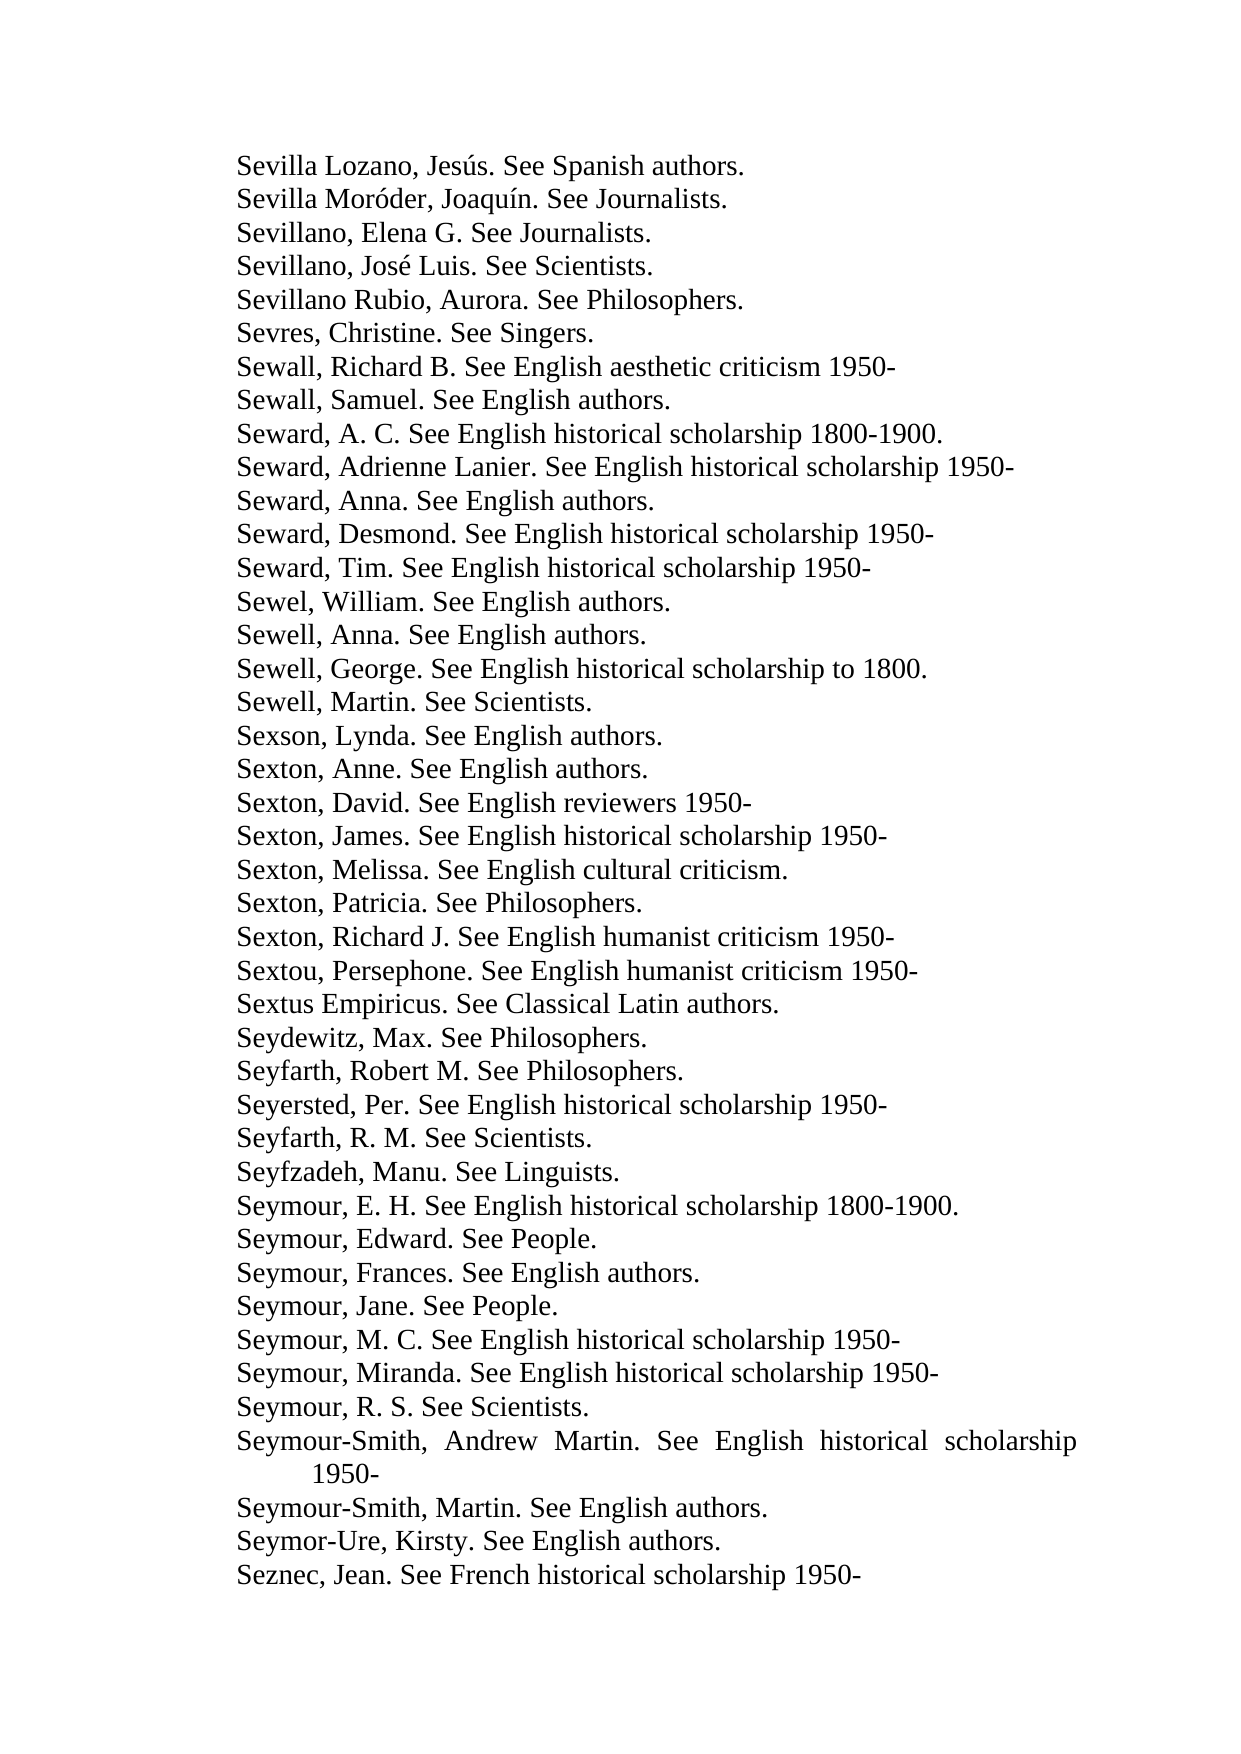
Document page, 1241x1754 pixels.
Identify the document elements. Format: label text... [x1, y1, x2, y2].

text Sexton, James. See English historical scholarship 1950- [236, 818, 1078, 852]
text Sextus Empiricus. See Classical Latin authors. [236, 986, 1078, 1020]
text Seymour-Smith, Andrew Martin. See English historical scholarship 1950- [236, 1423, 1078, 1490]
text Seymour, E. H. See English historical scholarship 1800-1900. [236, 1188, 1078, 1221]
text Seydewitz, Max. See Philosophers. [236, 1020, 1078, 1053]
text Seward, Desmond. See English historical scholarship 1950- [236, 517, 1078, 550]
text Sevillano Rubio, Aurora. See Philosophers. [236, 282, 1078, 315]
text Sexson, Lynda. See English authors. [236, 718, 1078, 751]
text Seward, A. C. See English historical scholarship 1800-1900. [236, 416, 1078, 449]
text Seward, Anna. See English authors. [236, 483, 1078, 517]
text Seznec, Jean. See French historical scholarship 1950- [236, 1557, 1078, 1590]
text Sevres, Christine. See Singers. [236, 315, 1078, 349]
text Sevillano, Elena G. See Journalists. [236, 215, 1078, 248]
text Sevilla Lozano, Jesús. See Spanish authors. [236, 148, 1078, 181]
text Seyfarth, Robert M. See Philosophers. [236, 1053, 1078, 1087]
text Sextou, Persephone. See English humanist criticism 1950- [236, 953, 1078, 986]
text Seyfarth, R. M. See Scientists. [236, 1120, 1078, 1154]
text Sewall, Richard B. See English aesthetic criticism 1950- [236, 349, 1078, 382]
text Sewell, George. See English historical scholarship to 1800. [236, 651, 1078, 684]
text Seward, Adrienne Lanier. See English historical scholarship 1950- [236, 449, 1078, 483]
text Seymour, Frances. See English authors. [236, 1255, 1078, 1288]
text Seymour, Miranda. See English historical scholarship 1950- [236, 1356, 1078, 1389]
text Seyersted, Per. See English historical scholarship 1950- [236, 1087, 1078, 1120]
text Sewall, Samuel. See English authors. [236, 382, 1078, 416]
text Seward, Tim. See English historical scholarship 1950- [236, 550, 1078, 584]
text Seymour, Edward. See People. [236, 1221, 1078, 1255]
text Sexton, Patricia. See Philosophers. [236, 886, 1078, 919]
text Seymour, R. S. See Scientists. [236, 1389, 1078, 1423]
text Seymour, M. C. See English historical scholarship 1950- [236, 1322, 1078, 1356]
text Seyfzadeh, Manu. See Linguists. [236, 1154, 1078, 1188]
text Seymor-Ure, Kirsty. See English authors. [236, 1523, 1078, 1557]
text Sewell, Anna. See English authors. [236, 617, 1078, 651]
text Sewel, William. See English authors. [236, 584, 1078, 617]
text Sevilla Moróder, Joaquín. See Journalists. [236, 181, 1078, 215]
text Sexton, Richard J. See English humanist criticism 1950- [236, 919, 1078, 953]
text Sexton, David. See English reviewers 1950- [236, 785, 1078, 818]
text Sexton, Anne. See English authors. [236, 751, 1078, 785]
text Sexton, Melissa. See English cultural criticism. [236, 852, 1078, 886]
text Seymour, Jane. See People. [236, 1288, 1078, 1322]
text Sewell, Martin. See Scientists. [236, 684, 1078, 718]
text Seymour-Smith, Martin. See English authors. [236, 1490, 1078, 1523]
text Sevillano, José Luis. See Scientists. [236, 248, 1078, 282]
